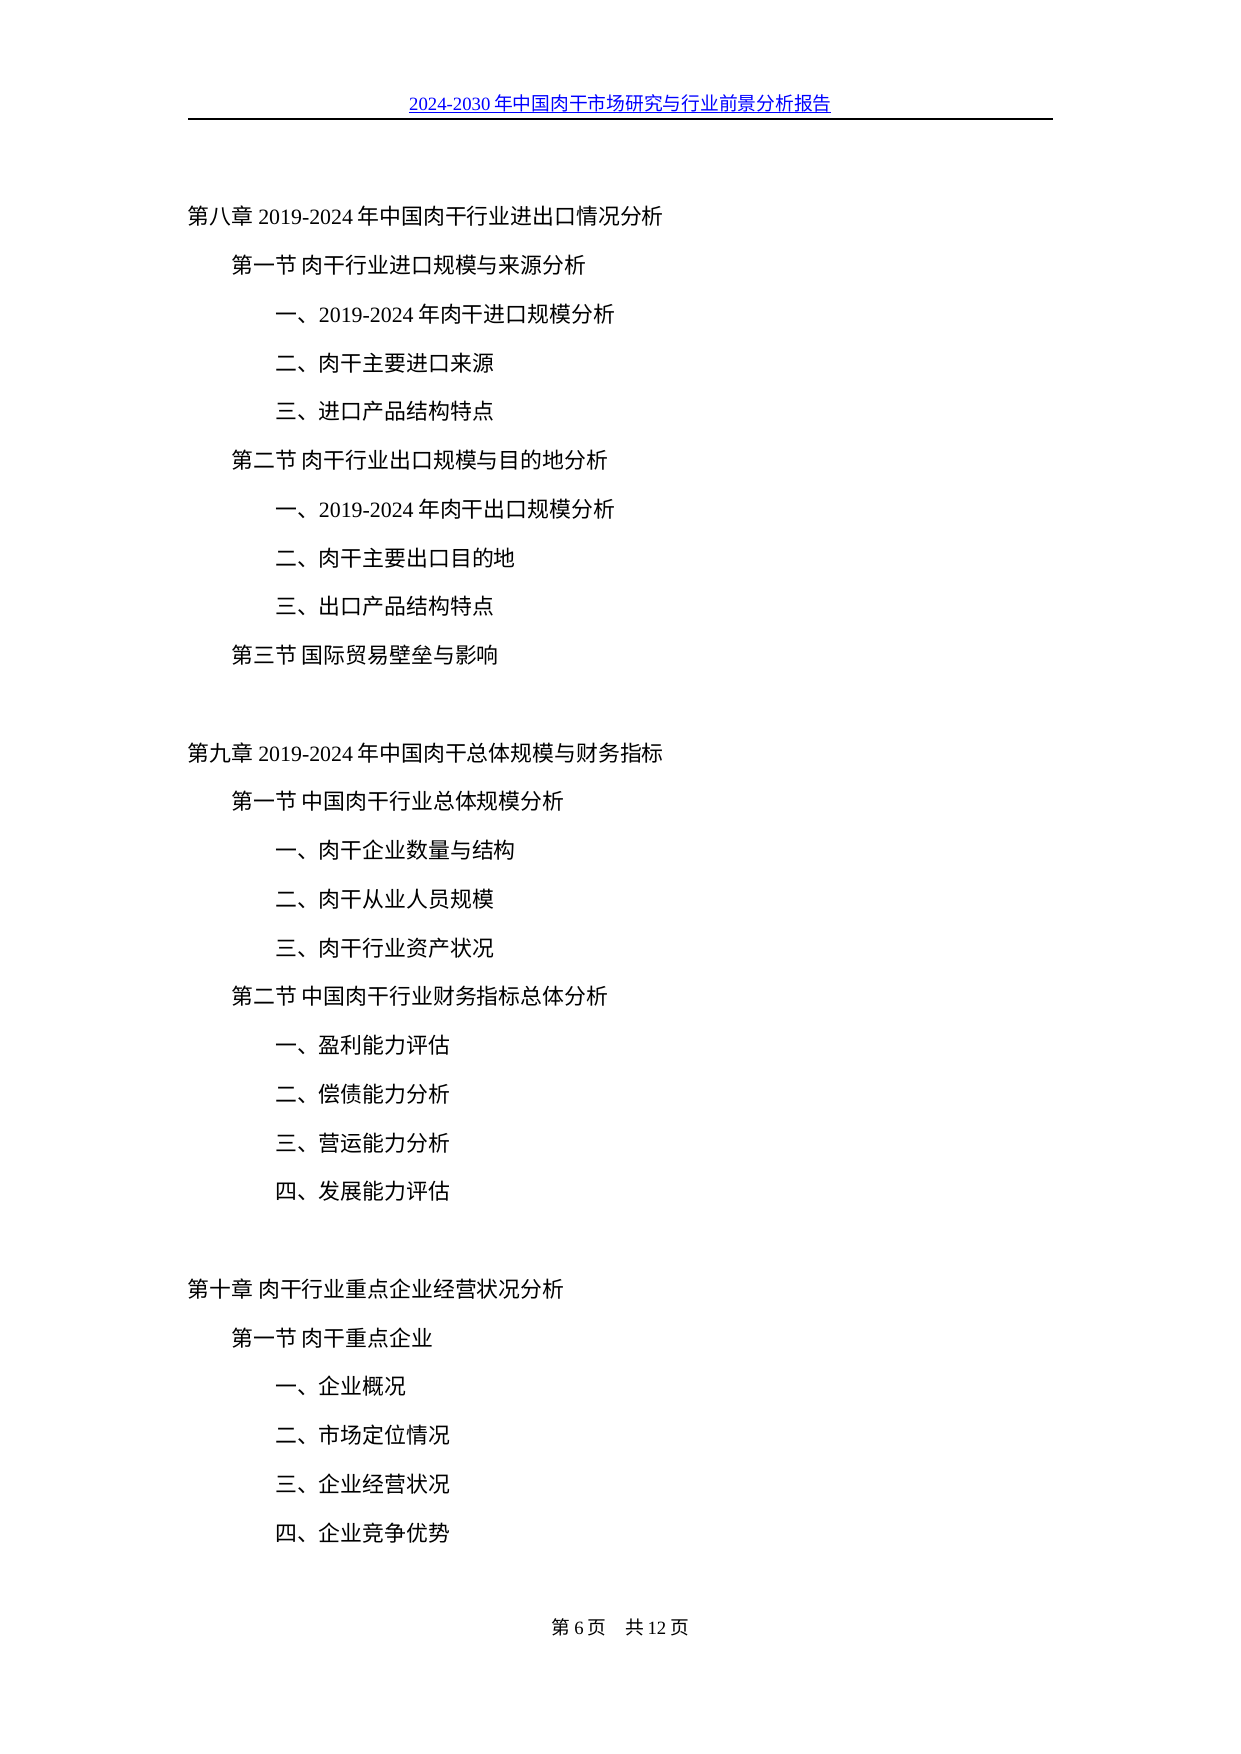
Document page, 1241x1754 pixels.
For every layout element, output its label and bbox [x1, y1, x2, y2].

text [187, 150, 1053, 1548]
